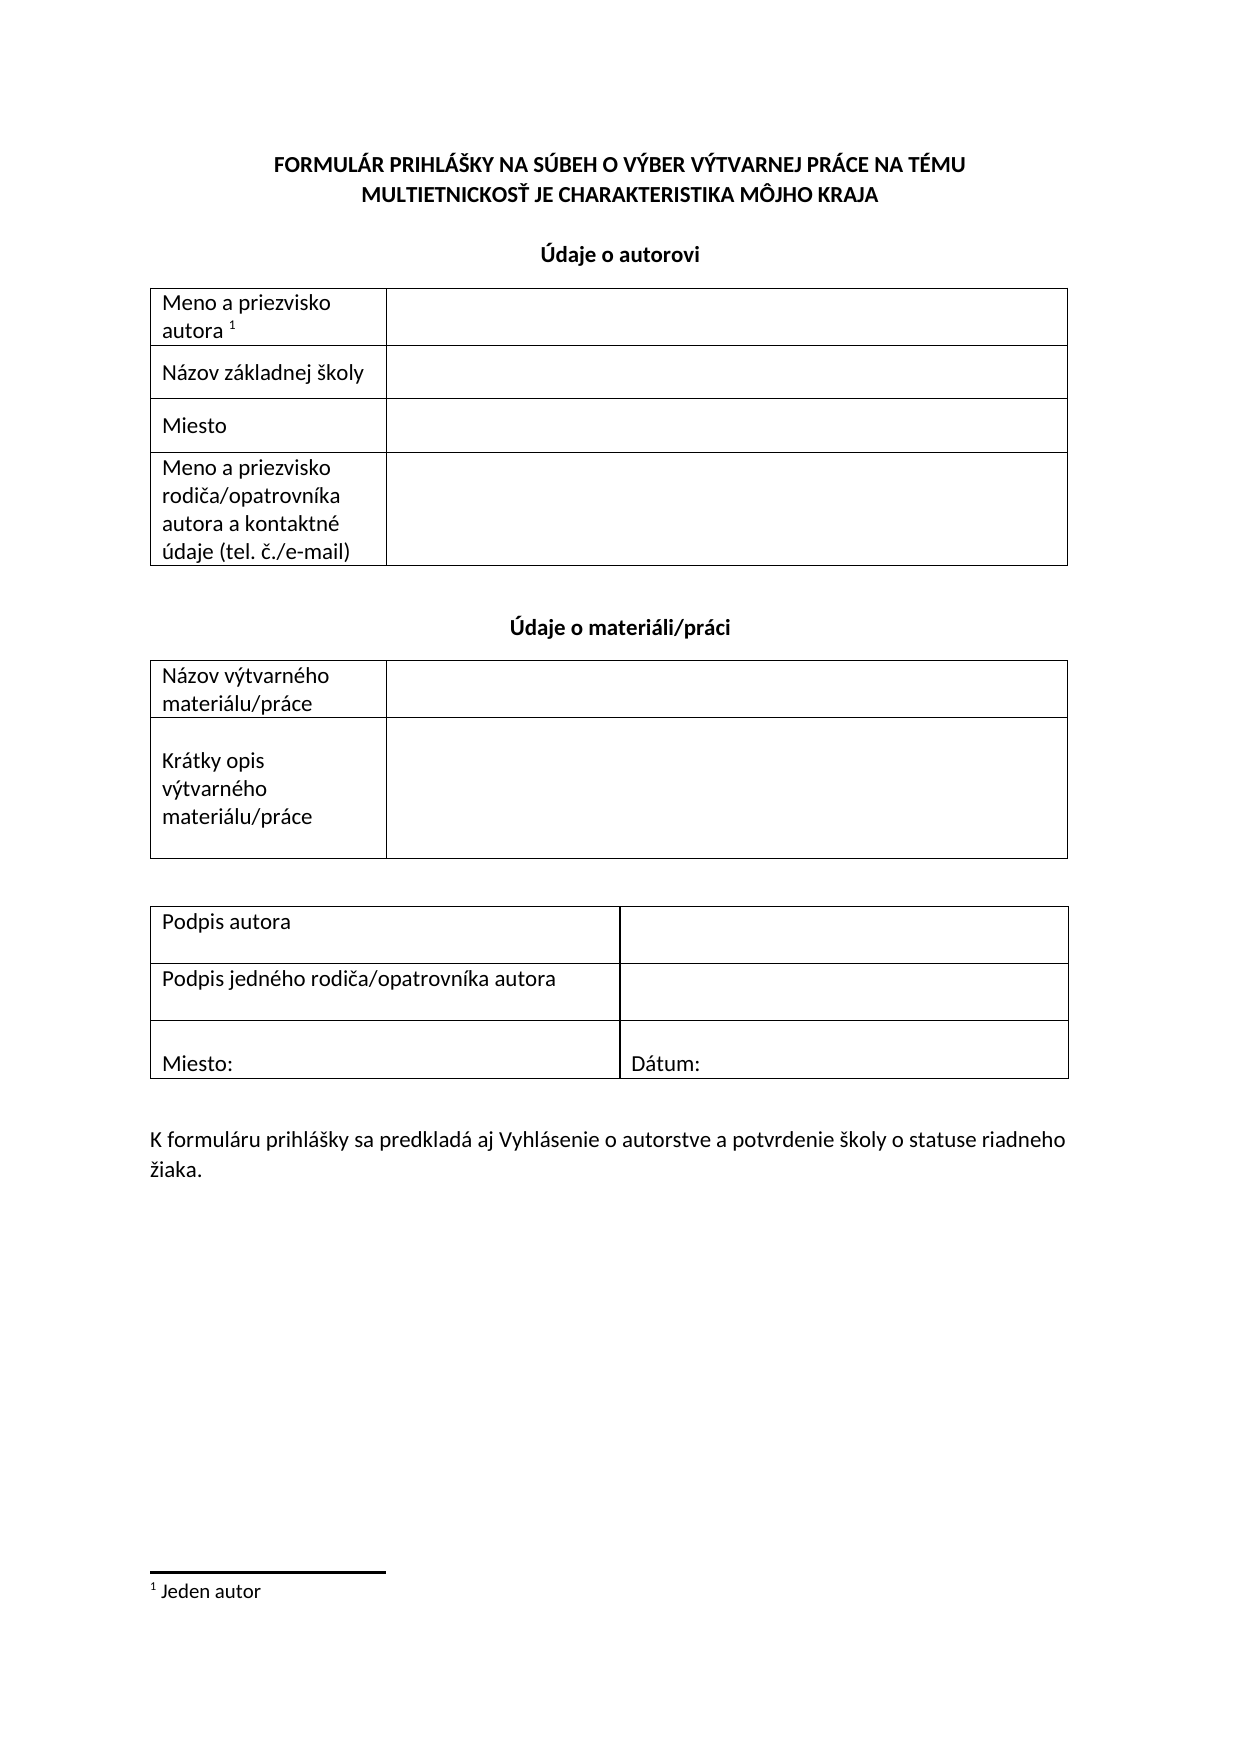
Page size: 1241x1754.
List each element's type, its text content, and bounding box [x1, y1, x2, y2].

text Údaje o autorovi [150, 241, 1090, 269]
table_cell Miesto: [151, 1021, 619, 1077]
table_header Podpis autora [151, 907, 619, 963]
table_cell [621, 964, 1068, 1020]
table_header Meno a priezvisko autora [151, 289, 386, 344]
text K formuláru prihlášky sa predkladá aj Vyhlásenie o autorstve a potvrdenie školy o statuse riadneho žiaka. [150, 1125, 1090, 1183]
table_cell [387, 718, 1067, 858]
table_header [621, 907, 1068, 963]
table_cell Dátum: [621, 1021, 1068, 1077]
table_cell Krátky opis výtvarného materiálu/práce [151, 718, 386, 858]
table_header [387, 661, 1067, 717]
table_cell Miesto [151, 399, 386, 452]
table_cell [387, 399, 1067, 452]
table_cell [387, 346, 1067, 398]
table_cell [387, 453, 1067, 565]
table_header Názov výtvarného materiálu/práce [151, 661, 386, 717]
table_cell Meno a priezvisko rodiča/opatrovníka autora a kontaktné údaje (tel. č./e-mail) [151, 453, 386, 565]
table_header [387, 289, 1067, 344]
text Údaje o materiáli/práci [150, 613, 1090, 641]
text FORMULÁR PRIHLÁŠKY NA SÚBEH O VÝBER VÝTVARNEJ PRÁCE NA TÉMU [150, 150, 1090, 178]
table_cell Podpis jedného rodiča/opatrovníka autora [151, 964, 619, 1020]
table_cell Názov základnej školy [151, 346, 386, 398]
text MULTIETNICKOSŤ JE CHARAKTERISTIKA MÔJHO KRAJA [150, 180, 1090, 208]
